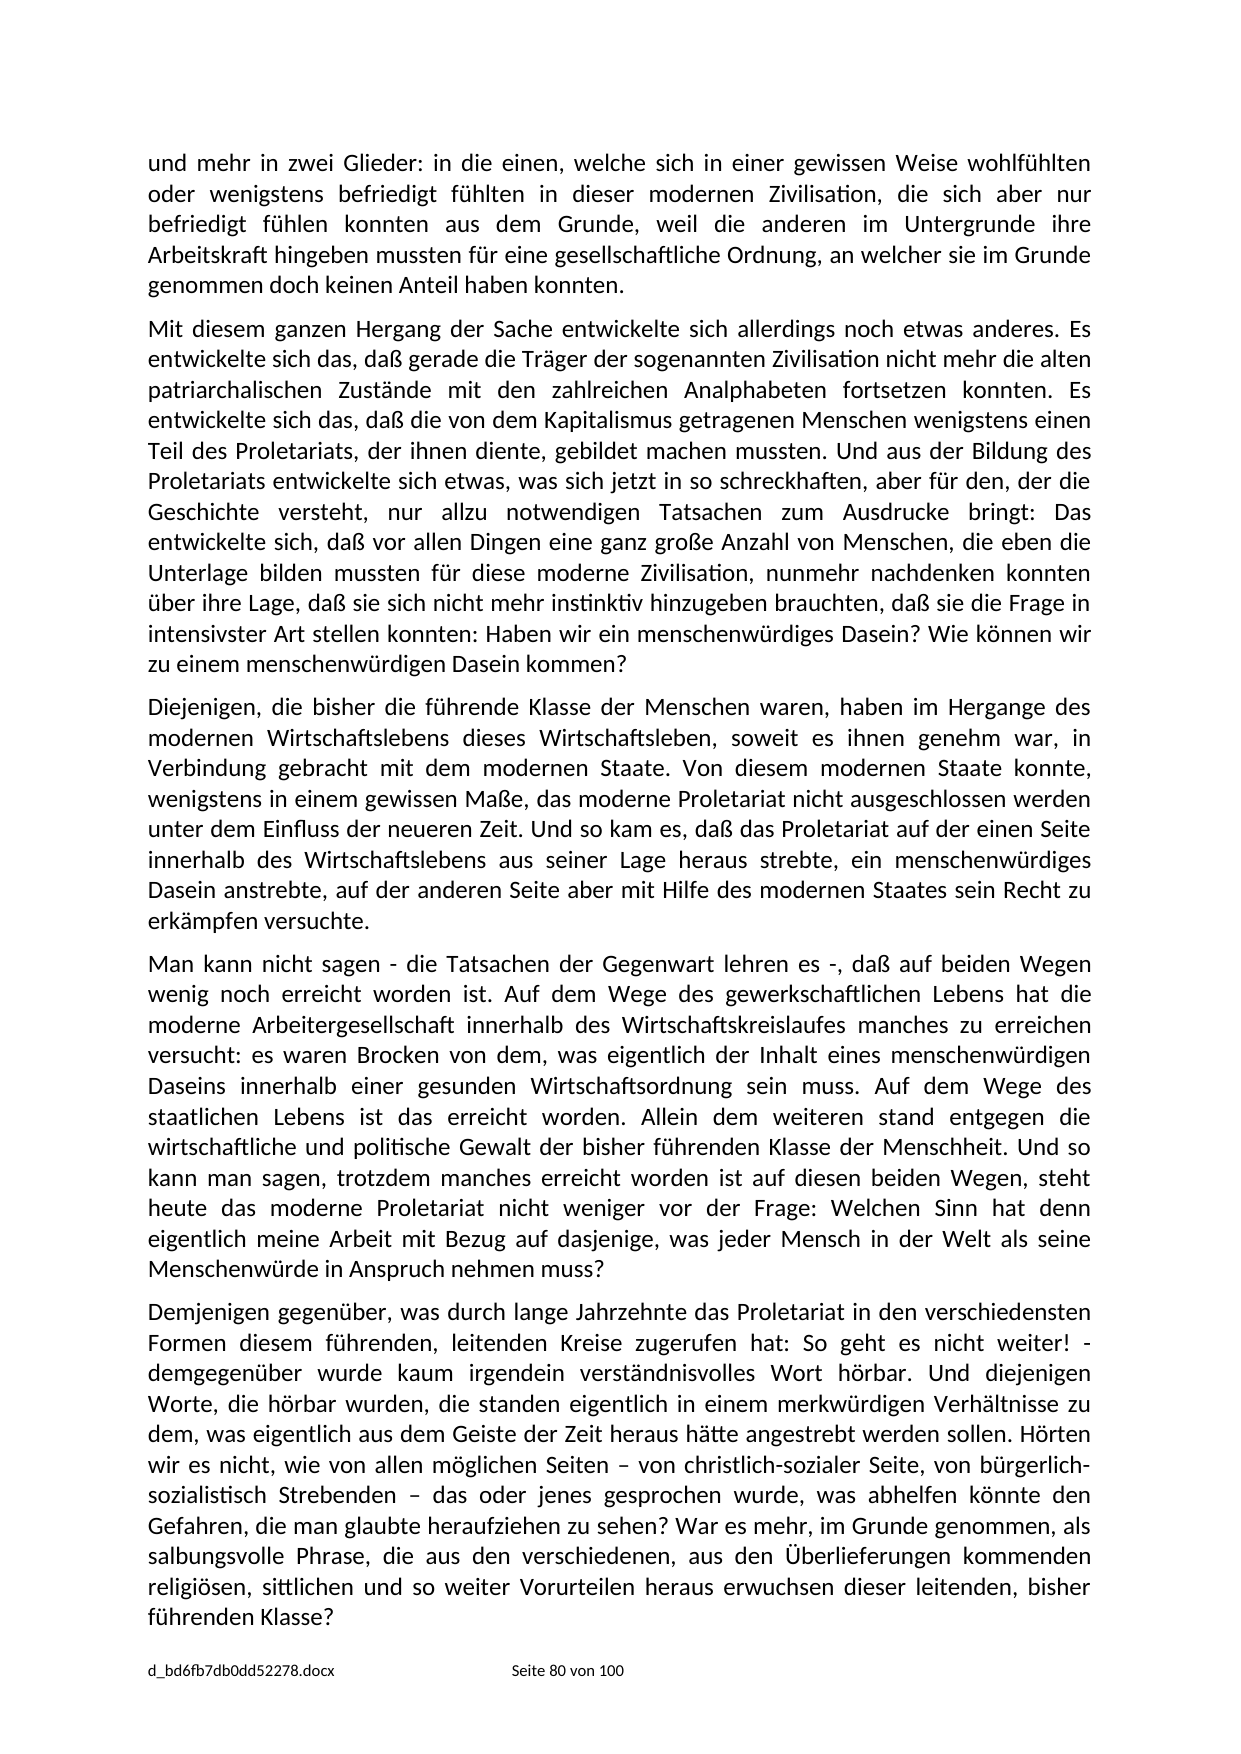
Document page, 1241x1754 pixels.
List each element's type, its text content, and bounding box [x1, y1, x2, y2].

text Diejenigen, die bisher die führende Klasse der Menschen waren, haben im Hergange des modernen Wirtschaftslebens dieses Wirtschaftsleben, soweit es ihnen genehm war, in Verbindung gebracht mit dem modernen Staate. Von diesem modernen Staate konnte, wenigstens in einem gewissen Maße, das moderne Proletariat nicht ausgeschlossen werden unter dem Einfluss der neueren Zeit. Und so kam es, daß das Proletariat auf der einen Seite innerhalb des Wirtschaftslebens aus seiner Lage heraus strebte, ein menschenwürdiges Dasein anstrebte, auf der anderen Seite aber mit Hilfe des modernen Staates sein Recht zu erkämpfen versuchte. [148, 691, 1093, 936]
text Demjenigen gegenüber, was durch lange Jahrzehnte das Proletariat in den verschiedensten Formen diesem führenden, leitenden Kreise zugerufen hat: So geht es nicht weiter! - demgegenüber wurde kaum irgendein verständnisvolles Wort hörbar. Und diejenigen Worte, die hörbar wurden, die standen eigentlich in einem merkwürdigen Verhältnisse zu dem, was eigentlich aus dem Geiste der Zeit heraus hätte angestrebt werden sollen. Hörten wir es nicht, wie von allen möglichen Seiten – von christlich-sozialer Seite, von bürgerlich-sozialistisch Strebenden – das oder jenes gesprochen wurde, was abhelfen könnte den Gefahren, die man glaubte heraufziehen zu sehen? War es mehr, im Grunde genommen, als salbungsvolle Phrase, die aus den verschiedenen, aus den Überlieferungen kommenden religiösen, sittlichen und so weiter Vorurteilen heraus erwuchsen dieser leitenden, bisher führenden Klasse? [148, 1296, 1093, 1632]
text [148, 148, 1093, 300]
text Man kann nicht sagen - die Tatsachen der Gegenwart lehren es -, daß auf beiden Wegen wenig noch erreicht worden ist. Auf dem Wege des gewerkschaftlichen Lebens hat die moderne Arbeitergesellschaft innerhalb des Wirtschaftskreislaufes manches zu erreichen versucht: es waren Brocken von dem, was eigentlich der Inhalt eines menschenwürdigen Daseins innerhalb einer gesunden Wirtschaftsordnung sein muss. Auf dem Wege des staatlichen Lebens ist das erreicht worden. Allein dem weiteren stand entgegen die wirtschaftliche und politische Gewalt der bisher führenden Klasse der Menschheit. Und so kann man sagen, trotzdem manches erreicht worden ist auf diesen beiden Wegen, steht heute das moderne Proletariat nicht weniger vor der Frage: Welchen Sinn hat denn eigentlich meine Arbeit mit Bezug auf dasjenige, was jeder Mensch in der Welt als seine Menschenwürde in Anspruch nehmen muss? [148, 948, 1093, 1284]
text Mit diesem ganzen Hergang der Sache entwickelte sich allerdings noch etwas anderes. Es entwickelte sich das, daß gerade die Träger der sogenannten Zivilisation nicht mehr die alten patriarchalischen Zustände mit den zahlreichen Analphabeten fortsetzen konnten. Es entwickelte sich das, daß die von dem Kapitalismus getragenen Menschen wenigstens einen Teil des Proletariats, der ihnen diente, gebildet machen mussten. Und aus der Bildung des Proletariats entwickelte sich etwas, was sich jetzt in so schreckhaften, aber für den, der die Geschichte versteht, nur allzu notwendigen Tatsachen zum Ausdrucke bringt: Das entwickelte sich, daß vor allen Dingen eine ganz große Anzahl von Menschen, die eben die Unterlage bilden mussten für diese moderne Zivilisation, nunmehr nachdenken konnten über ihre Lage, daß sie sich nicht mehr instinktiv hinzugeben brauchten, daß sie die Frage in intensivster Art stellen konnten: Haben wir ein menschenwürdiges Dasein? Wie können wir zu einem menschenwürdigen Dasein kommen? [148, 313, 1093, 679]
